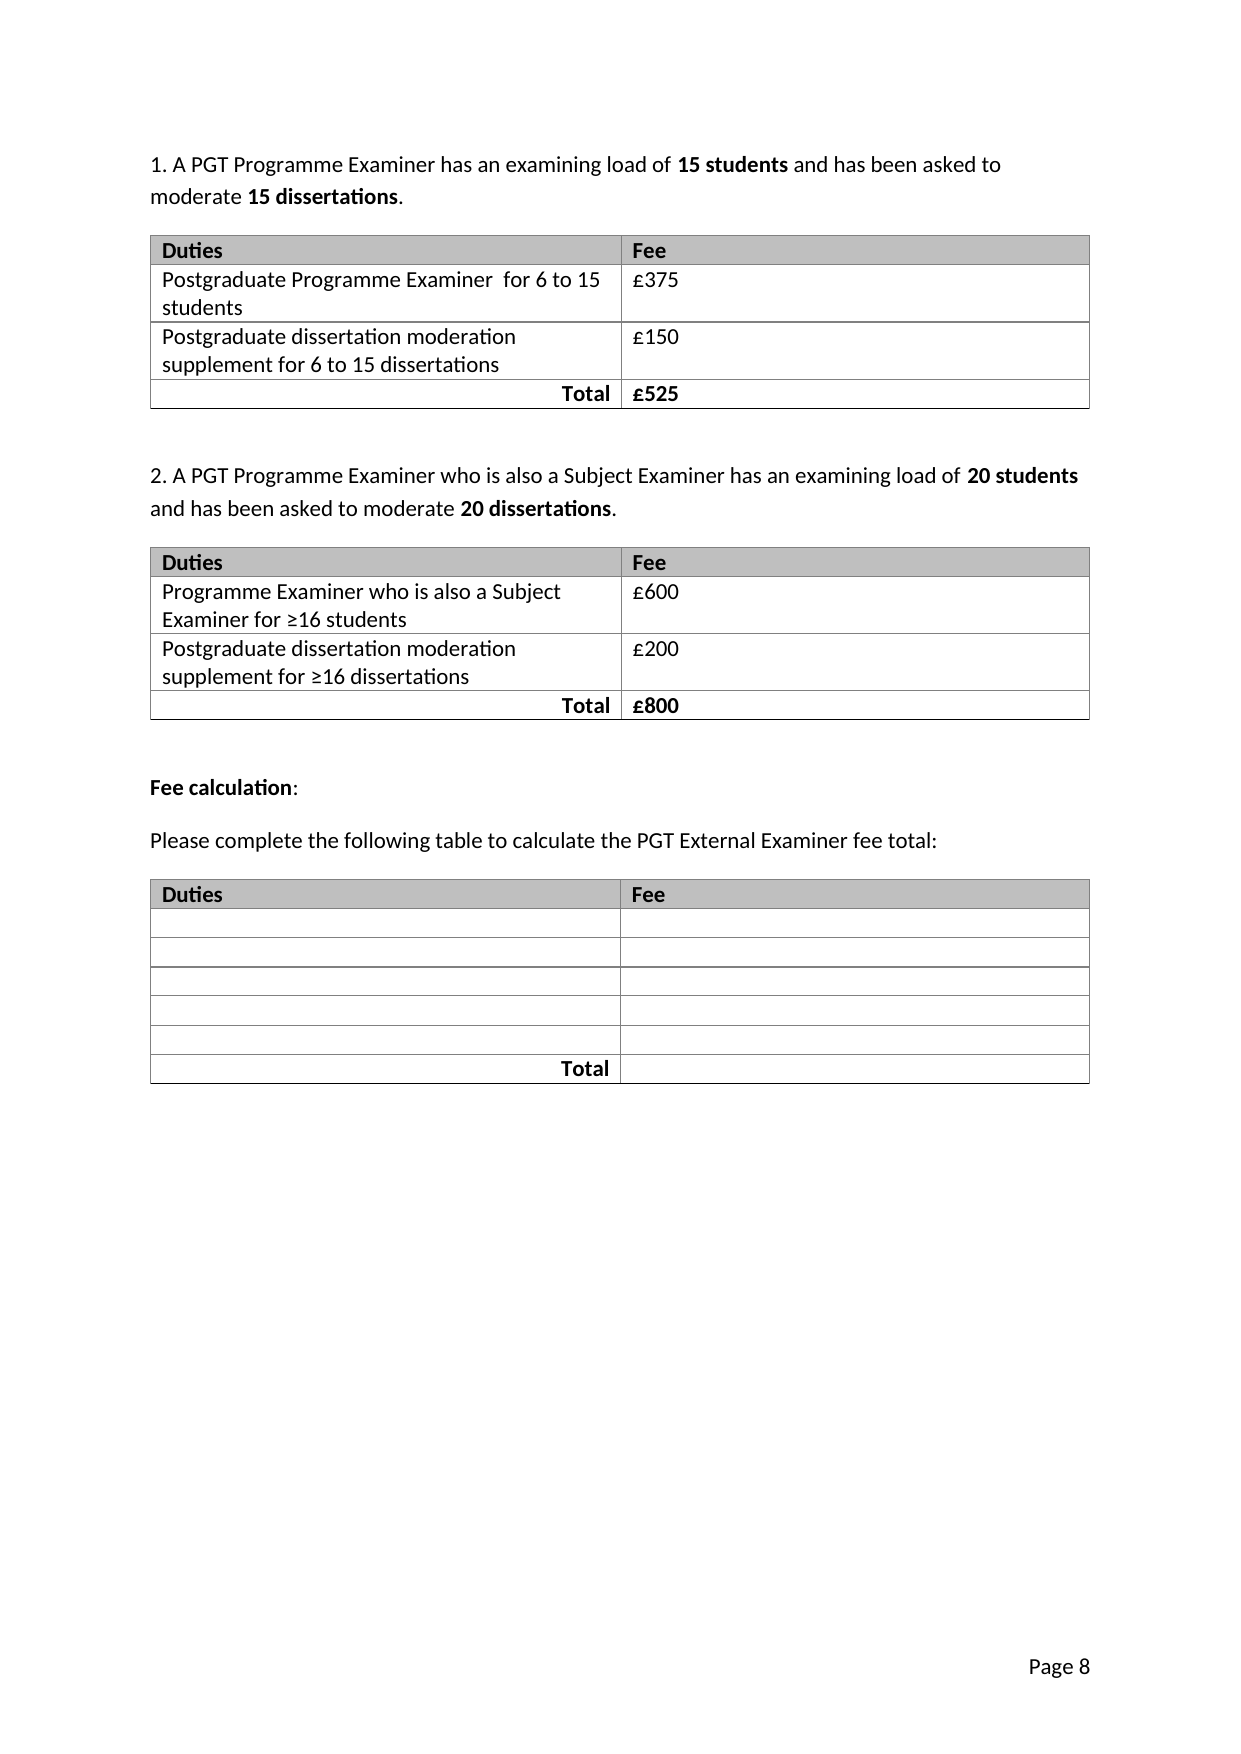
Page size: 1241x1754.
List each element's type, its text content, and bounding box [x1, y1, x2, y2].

table_header Fee [622, 548, 1089, 576]
table_cell £375 [622, 265, 1089, 321]
table_header Duties [151, 880, 620, 908]
table_cell [151, 938, 620, 966]
text 1. A PGT Programme Examiner has an examining load of 15 students and has been asked to moderate 15 dissertations. [150, 150, 1090, 210]
table_cell Postgraduate Programme Examiner for 6 to 15 students [151, 265, 621, 321]
table_cell [621, 968, 1089, 995]
table_header Fee [621, 880, 1089, 908]
table_header Duties [151, 548, 621, 576]
table_cell [151, 909, 620, 937]
table_cell [151, 1026, 620, 1053]
table_cell [621, 996, 1089, 1024]
text Fee calculation: [150, 773, 1090, 801]
table_cell Postgraduate dissertation moderation supplement for 6 to 15 dissertations [151, 323, 621, 378]
table_cell £525 [622, 380, 1089, 407]
table_cell [621, 909, 1089, 937]
table_cell Total [151, 691, 621, 719]
table_cell £800 [622, 691, 1089, 719]
table_cell Programme Examiner who is also a Subject Examiner for ≥16 students [151, 577, 621, 633]
table_cell Total [151, 380, 621, 407]
table_cell Postgraduate dissertation moderation supplement for ≥16 dissertations [151, 634, 621, 690]
table_header Duties [151, 236, 621, 264]
table_cell [621, 1055, 1089, 1083]
text 2. A PGT Programme Examiner who is also a Subject Examiner has an examining load of 20 students and has been asked to moderate 20 dissertations. [150, 462, 1090, 522]
table_cell [621, 1026, 1089, 1053]
table_header Fee [622, 236, 1089, 264]
table_cell £150 [622, 323, 1089, 378]
table_cell [151, 996, 620, 1024]
table_cell [621, 938, 1089, 966]
text Please complete the following table to calculate the PGT External Examiner fee total: [150, 826, 1090, 854]
table_cell [151, 968, 620, 995]
table_cell £200 [622, 634, 1089, 690]
table_cell £600 [622, 577, 1089, 633]
table_cell Total [151, 1055, 620, 1083]
